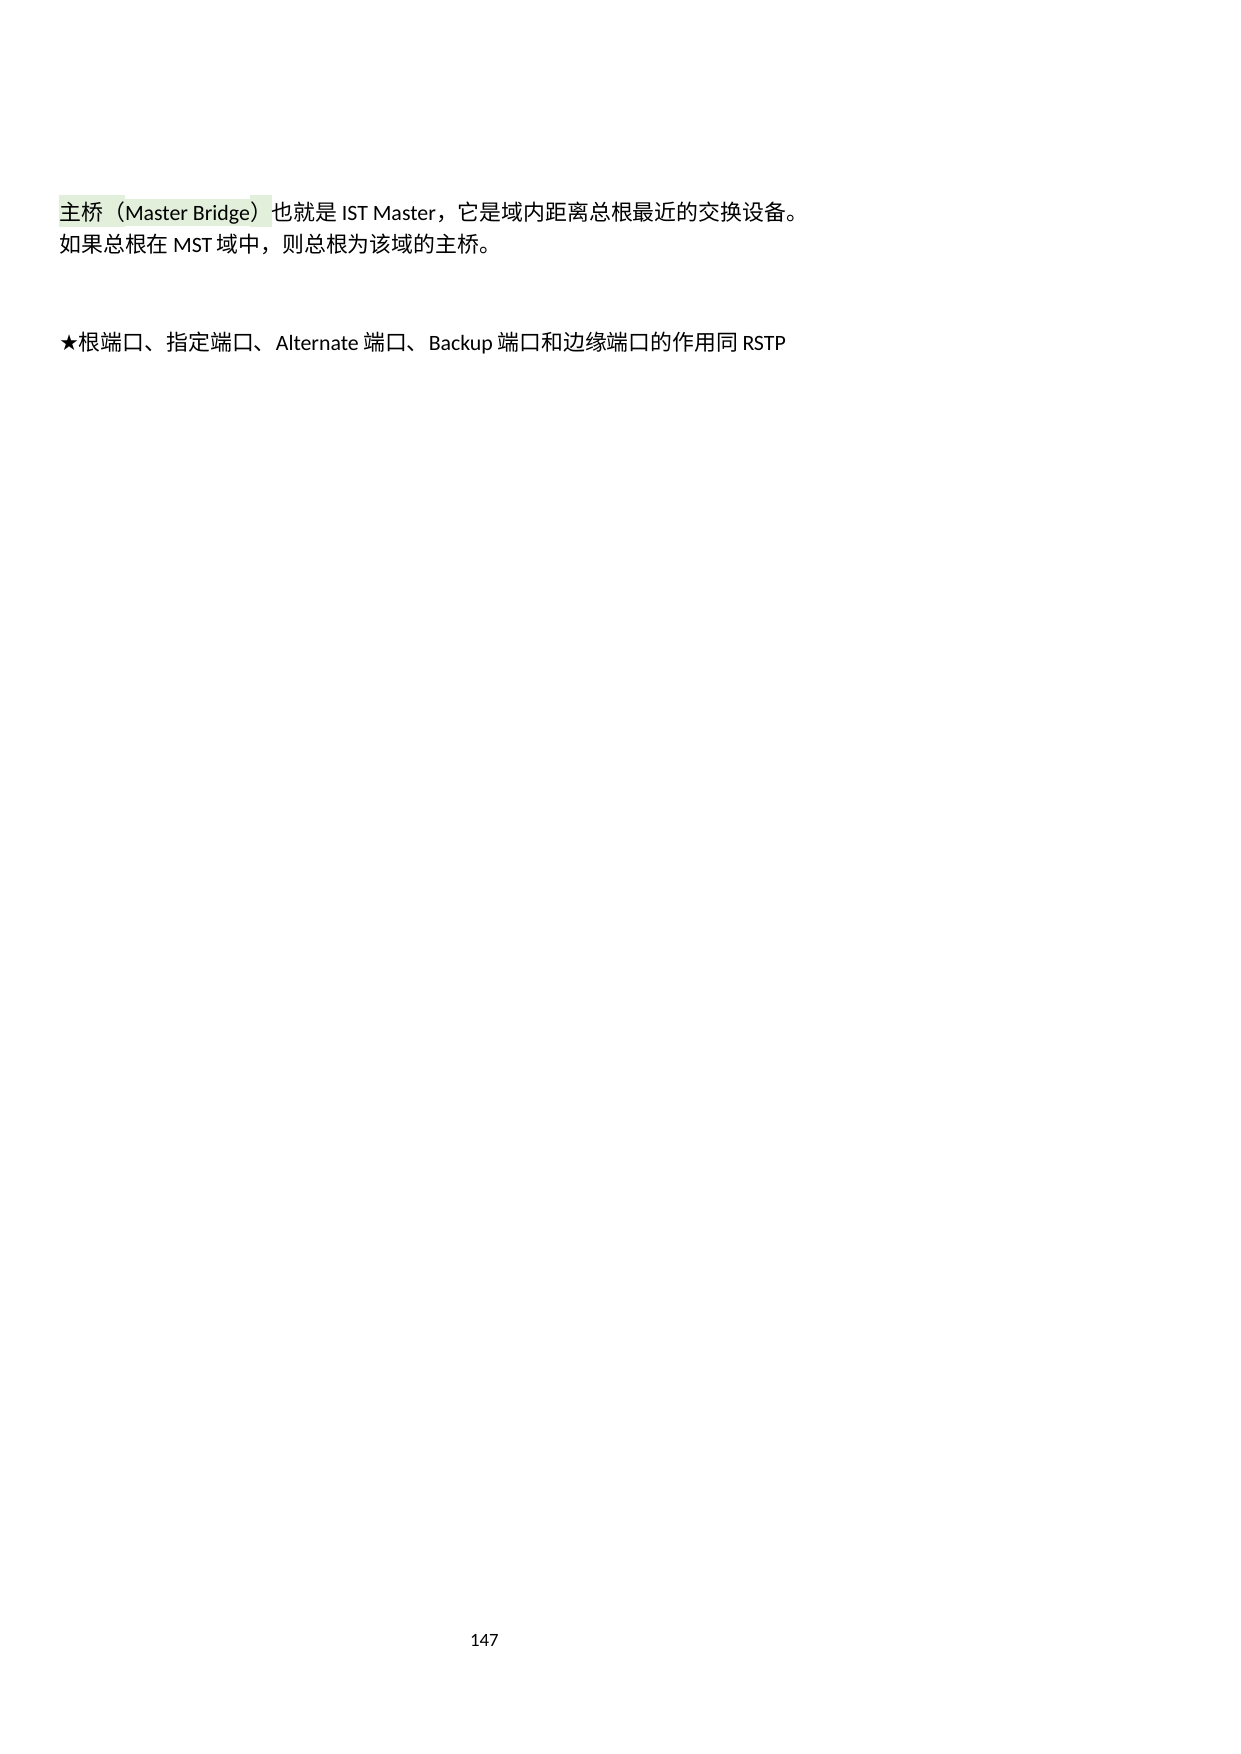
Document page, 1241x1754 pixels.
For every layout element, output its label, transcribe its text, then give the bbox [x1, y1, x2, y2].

text ★根端口、指定端口、Alternate端口、Backup端口和边缘端口的作用同RSTP [59, 324, 1181, 357]
text 如果总根在MST域中，则总根为该域的主桥。 [59, 227, 1181, 259]
text 主桥（Master Bridge）也就是IST Master，它是域内距离总根最近的交换设备。 [59, 194, 1181, 227]
